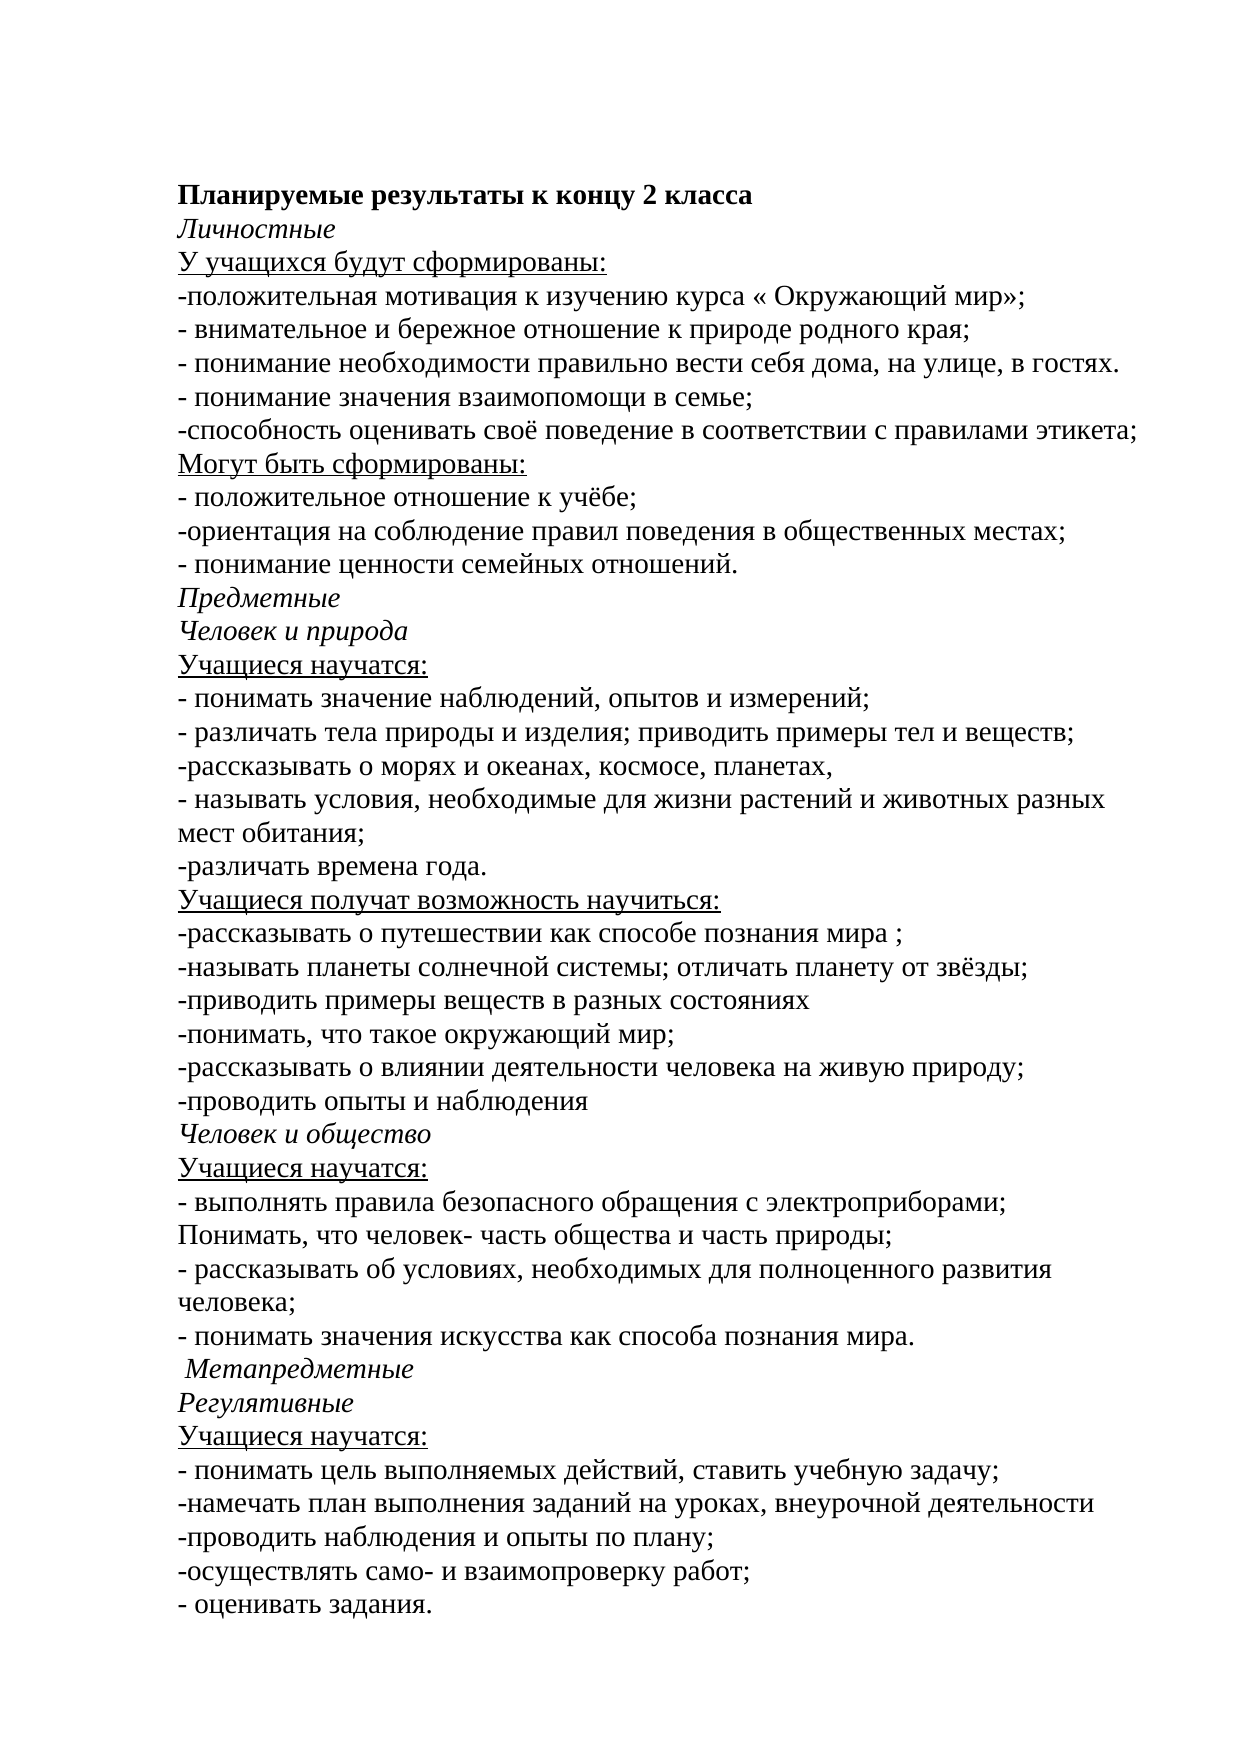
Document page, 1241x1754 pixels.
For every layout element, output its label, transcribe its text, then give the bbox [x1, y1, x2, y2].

text - понимать значения искусства как способа познания мира. [177, 1318, 1152, 1351]
text -различать времена года. [177, 848, 1152, 882]
text -рассказывать о морях и океанах, космосе, планетах, [177, 748, 1152, 781]
text Учащиеся получат возможность научиться: [177, 882, 1152, 915]
text - понимание ценности семейных отношений. [177, 546, 1152, 580]
text Личностные [177, 211, 1152, 244]
text - понимание необходимости правильно вести себя дома, на улице, в гостях. [177, 345, 1152, 379]
text Планируемые результаты к концу 2 класса [177, 177, 1152, 211]
text -называть планеты солнечной системы; отличать планету от звёзды; [177, 949, 1152, 982]
text - внимательное и бережное отношение к природе родного края; [177, 312, 1152, 345]
text - выполнять правила безопасного обращения с электроприборами; [177, 1184, 1152, 1217]
text - понимать цель выполняемых действий, ставить учебную задачу; [177, 1452, 1152, 1486]
text Учащиеся научатся: [177, 1150, 1152, 1184]
text -намечать план выполнения заданий на уроках, внеурочной деятельности [177, 1486, 1152, 1519]
text -рассказывать о влиянии деятельности человека на живую природу; [177, 1049, 1152, 1083]
text - рассказывать об условиях, необходимых для полноценного развития человека; [177, 1251, 1152, 1318]
text -проводить опыты и наблюдения [177, 1083, 1152, 1117]
text Человек и общество [177, 1117, 1152, 1150]
text - оценивать задания. [177, 1586, 1152, 1620]
text -способность оценивать своё поведение в соответствии с правилами этикета; [177, 412, 1152, 446]
text - различать тела природы и изделия; приводить примеры тел и веществ; [177, 714, 1152, 748]
text -ориентация на соблюдение правил поведения в общественных местах; [177, 513, 1152, 546]
text Регулятивные [177, 1385, 1152, 1418]
text Человек и природа [177, 613, 1152, 647]
text У учащихся будут сформированы: [177, 244, 1152, 278]
text - положительное отношение к учёбе; [177, 479, 1152, 513]
text Могут быть сформированы: [177, 446, 1152, 479]
text -рассказывать о путешествии как способе познания мира ; [177, 915, 1152, 949]
text Метапредметные [177, 1351, 1152, 1385]
text -осуществлять само- и взаимопроверку работ; [177, 1553, 1152, 1586]
text Учащиеся научатся: [177, 1418, 1152, 1452]
text - называть условия, необходимые для жизни растений и животных разных мест обитания; [177, 781, 1152, 848]
text Понимать, что человек- часть общества и часть природы; [177, 1217, 1152, 1251]
text -положительная мотивация к изучению курса « Окружающий мир»; [177, 278, 1152, 312]
text -проводить наблюдения и опыты по плану; [177, 1519, 1152, 1553]
text - понимать значение наблюдений, опытов и измерений; [177, 681, 1152, 714]
text Предметные [177, 580, 1152, 613]
text -понимать, что такое окружающий мир; [177, 1016, 1152, 1049]
text -приводить примеры веществ в разных состояниях [177, 982, 1152, 1016]
text - понимание значения взаимопомощи в семье; [177, 379, 1152, 412]
text Учащиеся научатся: [177, 647, 1152, 681]
